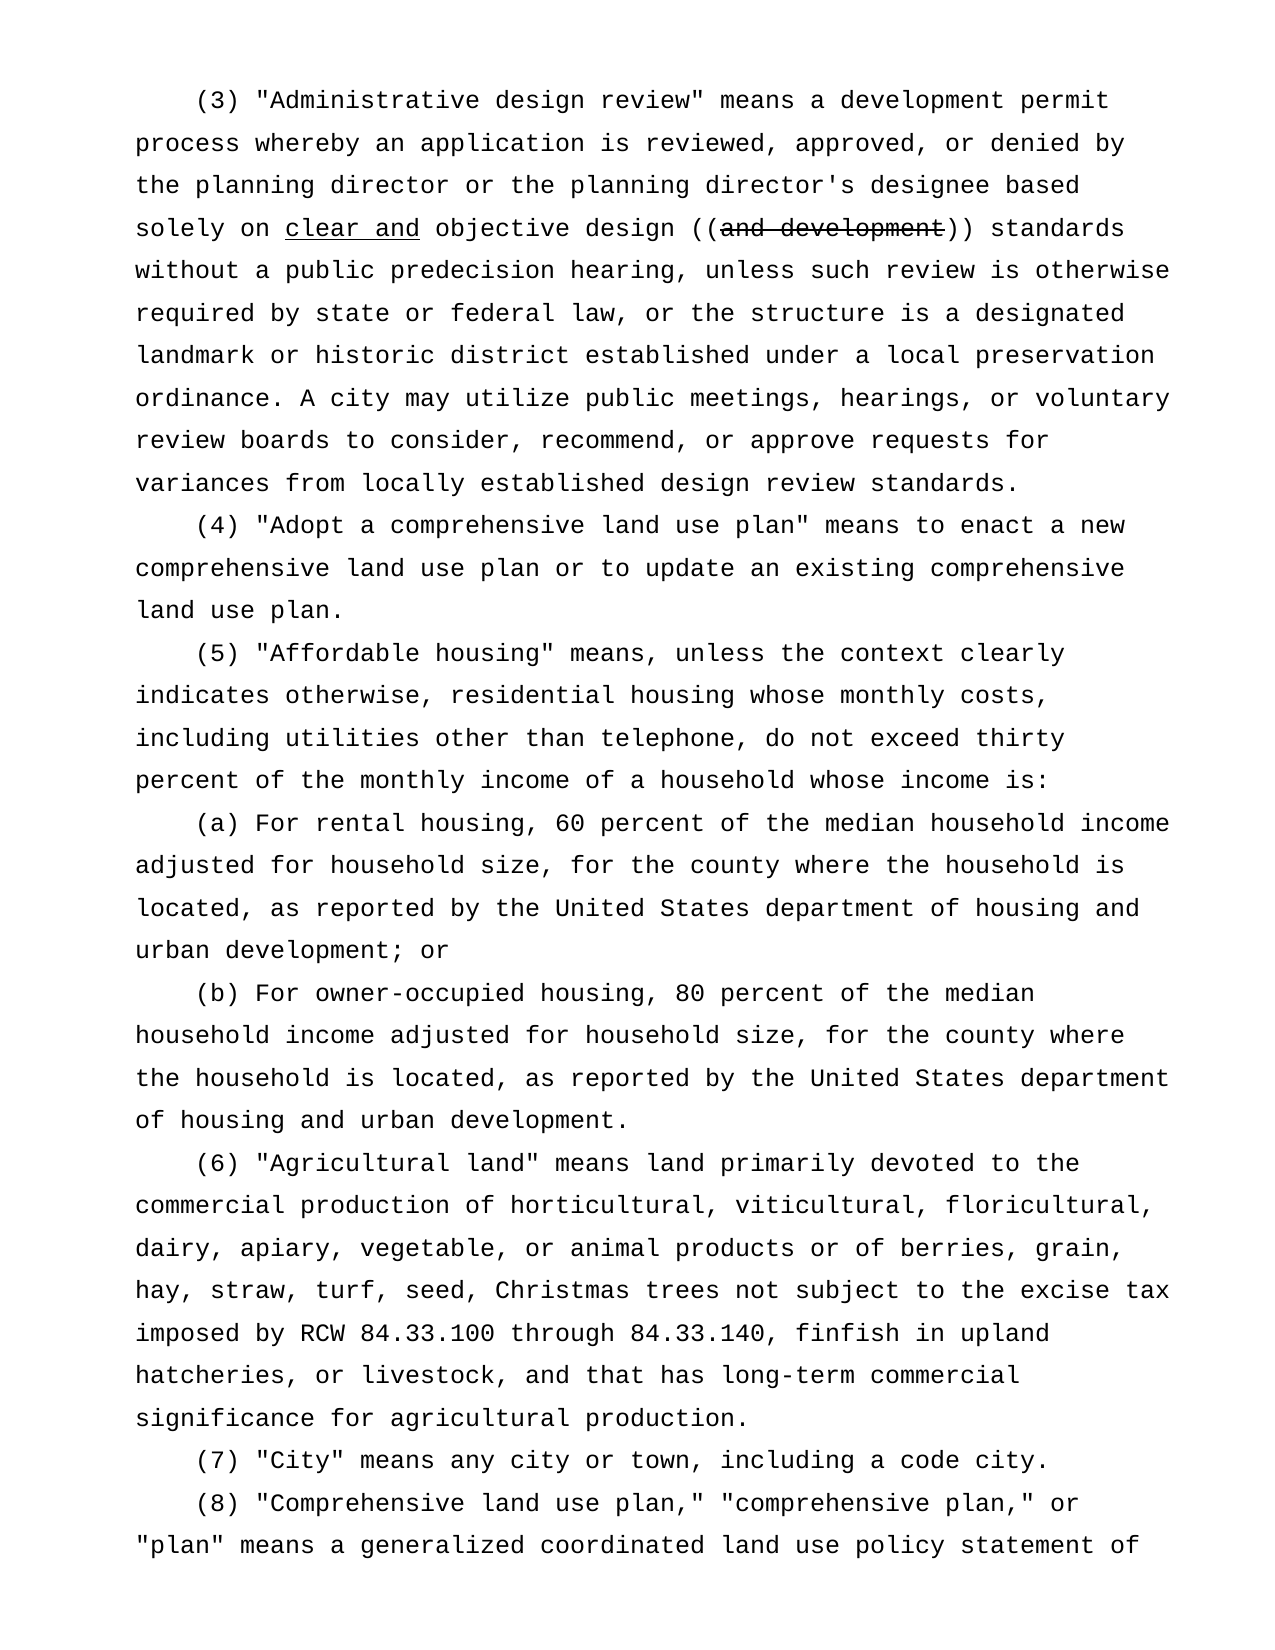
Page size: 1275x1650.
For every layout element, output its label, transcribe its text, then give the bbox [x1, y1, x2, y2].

text (b) For owner-occupied housing, 80 percent of the median household income adjusted for household size, for the county where the household is located, as reported by the United States department of housing and urban development. [135, 967, 1170, 1137]
text (6) "Agricultural land" means land primarily devoted to the commercial production of horticultural, viticultural, floricultural, dairy, apiary, vegetable, or animal products or of berries, grain, hay, straw, turf, seed, Christmas trees not subject to the excise tax imposed by RCW 84.33.100 through 84.33.140, finfish in upland hatcheries, or livestock, and that has long-term commercial significance for agricultural production. [135, 1137, 1170, 1435]
text (7) "City" means any city or town, including a code city. [135, 1435, 1170, 1477]
text (5) "Affordable housing" means, unless the context clearly indicates otherwise, residential housing whose monthly costs, including utilities other than telephone, do not exceed thirty percent of the monthly income of a household whose income is: [135, 627, 1170, 797]
text (a) For rental housing, 60 percent of the median household income adjusted for household size, for the county where the household is located, as reported by the United States department of housing and urban development; or [135, 797, 1170, 967]
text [135, 1477, 1170, 1562]
text (4) "Adopt a comprehensive land use plan" means to enact a new comprehensive land use plan or to update an existing comprehensive land use plan. [135, 500, 1170, 627]
text (3) "Administrative design review" means a development permit process whereby an application is reviewed, approved, or denied by the planning director or the planning director's designee based solely on clear and objective design ((and development)) standards without a public predecision hearing, unless such review is otherwise required by state or federal law, or the structure is a designated landmark or historic district established under a local preservation ordinance. A city may utilize public meetings, hearings, or voluntary review boards to consider, recommend, or approve requests for variances from locally established design review standards. [135, 75, 1170, 500]
